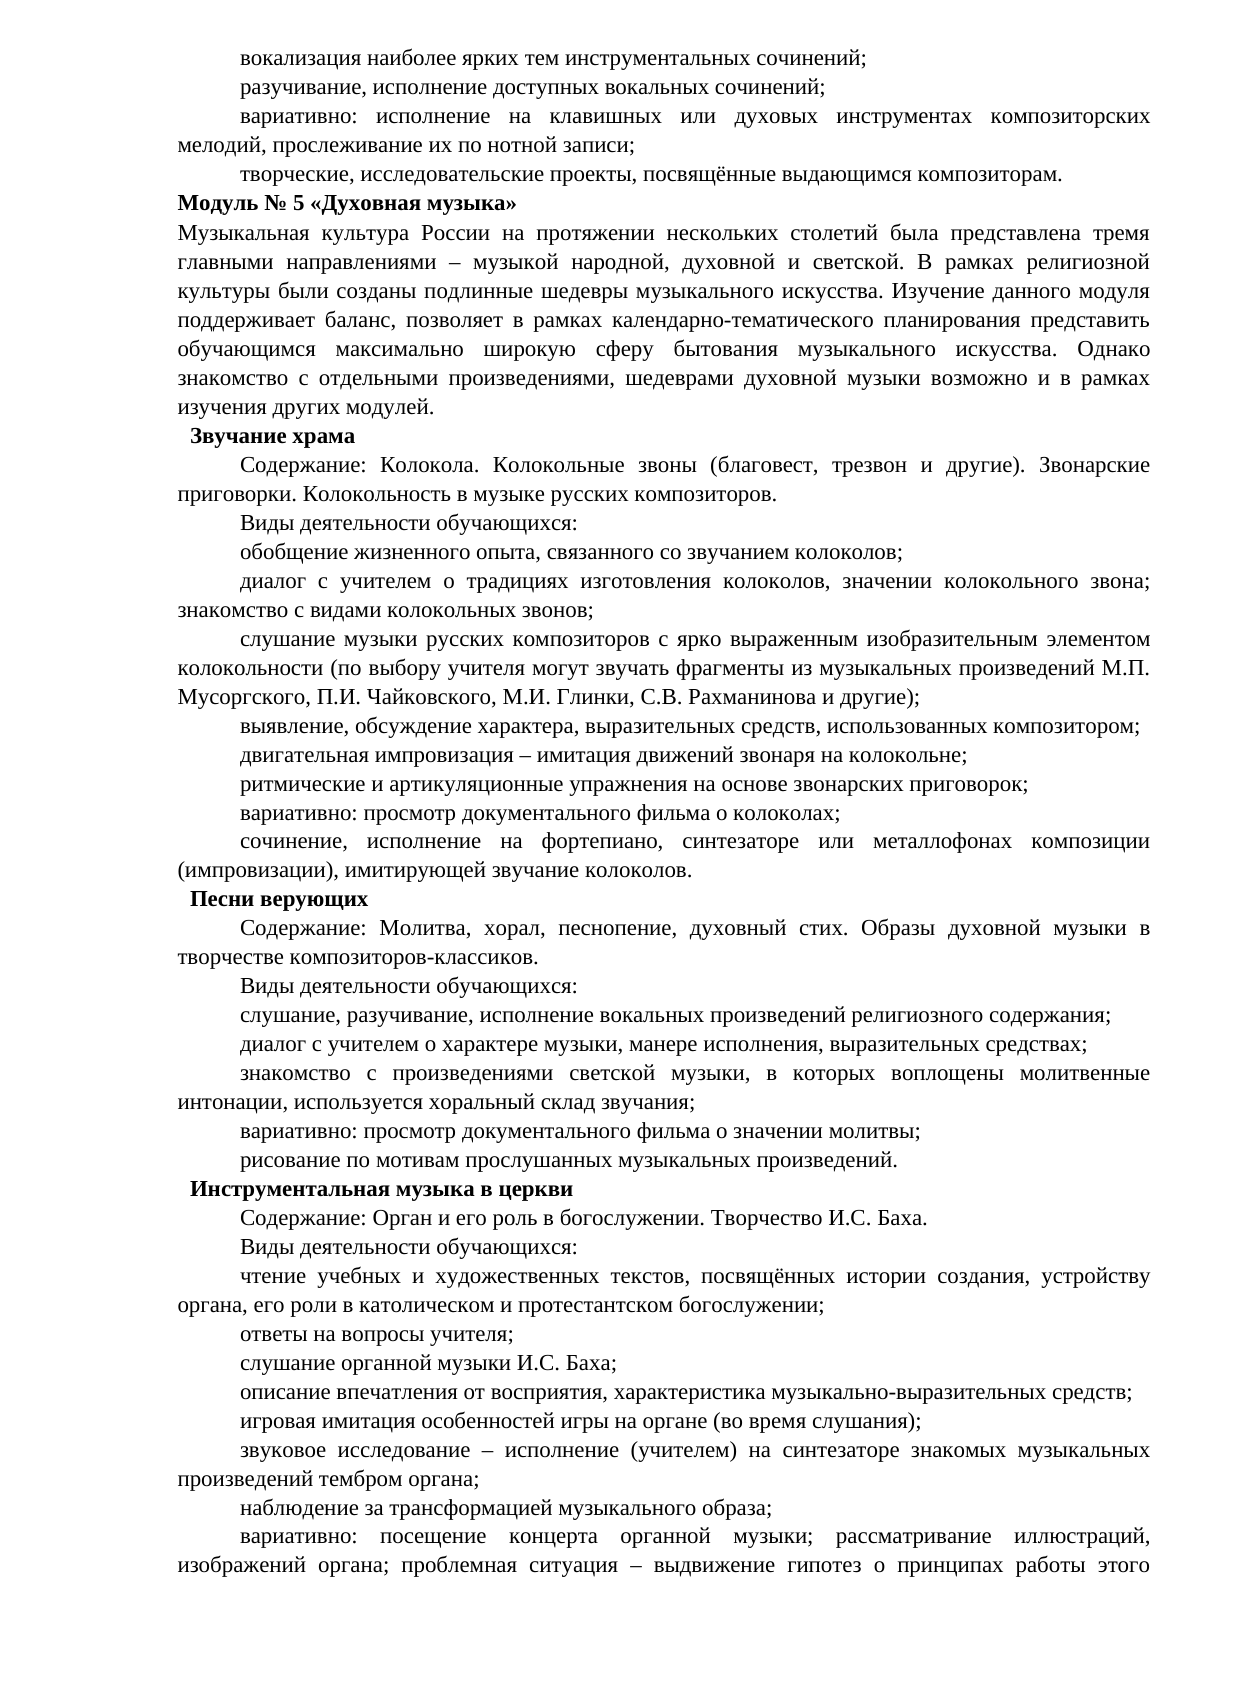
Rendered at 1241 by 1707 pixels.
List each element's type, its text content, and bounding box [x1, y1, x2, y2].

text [177, 1522, 1152, 1578]
text чтение учебных и художественных текстов, посвящённых истории создания, устройству органа, его роли в католическом и протестантском богослужении; [177, 1262, 1152, 1317]
text сочинение, исполнение на фортепиано, синтезаторе или металлофонах композиции (импровизации), имитирующей звучание колоколов. [177, 827, 1152, 883]
text описание впечатления от восприятия, характеристика музыкально-выразительных средств; [177, 1378, 1152, 1404]
text звуковое исследование – исполнение (учителем) на синтезаторе знакомых музыкальных произведений тембром органа; [177, 1436, 1152, 1491]
text диалог с учителем о характере музыки, манере исполнения, выразительных средствах; [177, 1030, 1152, 1057]
text Виды деятельности обучающихся: [177, 972, 1152, 999]
text вариативно: просмотр документального фильма о значении молитвы; [177, 1117, 1152, 1143]
text рисование по мотивам прослушанных музыкальных произведений. [177, 1146, 1152, 1172]
text Музыкальная культура России на протяжении нескольких столетий была представлена тремя главными направлениями – музыкой народной, духовной и светской. В рамках религиозной культуры были созданы подлинные шедевры музыкального искусства. Изучение данного модуля поддерживает баланс, позволяет в рамках календарно-тематического планирования представить обучающимся максимально широкую сферу бытования музыкального искусства. Однако знакомство с отдельными произведениями, шедеврами духовной музыки возможно и в рамках изучения других модулей. [177, 219, 1152, 419]
text двигательная импровизация – имитация движений звонаря на колокольне; [177, 741, 1152, 767]
text Песни верующих [190, 885, 1152, 912]
text Содержание: Молитва, хорал, песнопение, духовный стих. Образы духовной музыки в творчестве композиторов-классиков. [177, 914, 1152, 970]
text обобщение жизненного опыта, связанного со звучанием колоколов; [177, 538, 1152, 564]
text слушание органной музыки И.С. Баха; [177, 1349, 1152, 1375]
text Виды деятельности обучающихся: [177, 509, 1152, 535]
text слушание музыки русских композиторов с ярко выраженным изобразительным элементом колокольности (по выбору учителя могут звучать фрагменты из музыкальных произведений М.П. Мусоргского, П.И. Чайковского, М.И. Глинки, С.В. Рахманинова и другие); [177, 625, 1152, 709]
text слушание, разучивание, исполнение вокальных произведений религиозного содержания; [177, 1001, 1152, 1028]
text наблюдение за трансформацией музыкального образа; [177, 1493, 1152, 1520]
text ответы на вопросы учителя; [177, 1320, 1152, 1346]
text творческие, исследовательские проекты, посвящённые выдающимся композиторам. [177, 160, 1152, 187]
text ритмические и артикуляционные упражнения на основе звонарских приговорок; [177, 769, 1152, 796]
text Содержание: Орган и его роль в богослужении. Творчество И.С. Баха. [177, 1204, 1152, 1230]
text игровая имитация особенностей игры на органе (во время слушания); [177, 1407, 1152, 1433]
text знакомство с произведениями светской музыки, в которых воплощены молитвенные интонации, используется хоральный склад звучания; [177, 1059, 1152, 1114]
text выявление, обсуждение характера, выразительных средств, использованных композитором; [177, 712, 1152, 738]
text Звучание храма [190, 422, 1152, 448]
text Инструментальная музыка в церкви [190, 1175, 1152, 1201]
text разучивание, исполнение доступных вокальных сочинений; [177, 73, 1152, 100]
text Содержание: Колокола. Колокольные звоны (благовест, трезвон и другие). Звонарские приговорки. Колокольность в музыке русских композиторов. [177, 451, 1152, 506]
text диалог с учителем о традициях изготовления колоколов, значении колокольного звона; знакомство с видами колокольных звонов; [177, 567, 1152, 622]
text Виды деятельности обучающихся: [177, 1233, 1152, 1259]
text Модуль № 5 «Духовная музыка» [177, 189, 1152, 216]
text вокализация наиболее ярких тем инструментальных сочинений; [177, 44, 1152, 71]
text вариативно: просмотр документального фильма о колоколах; [177, 798, 1152, 825]
text вариативно: исполнение на клавишных или духовых инструментах композиторских мелодий, прослеживание их по нотной записи; [177, 102, 1152, 158]
